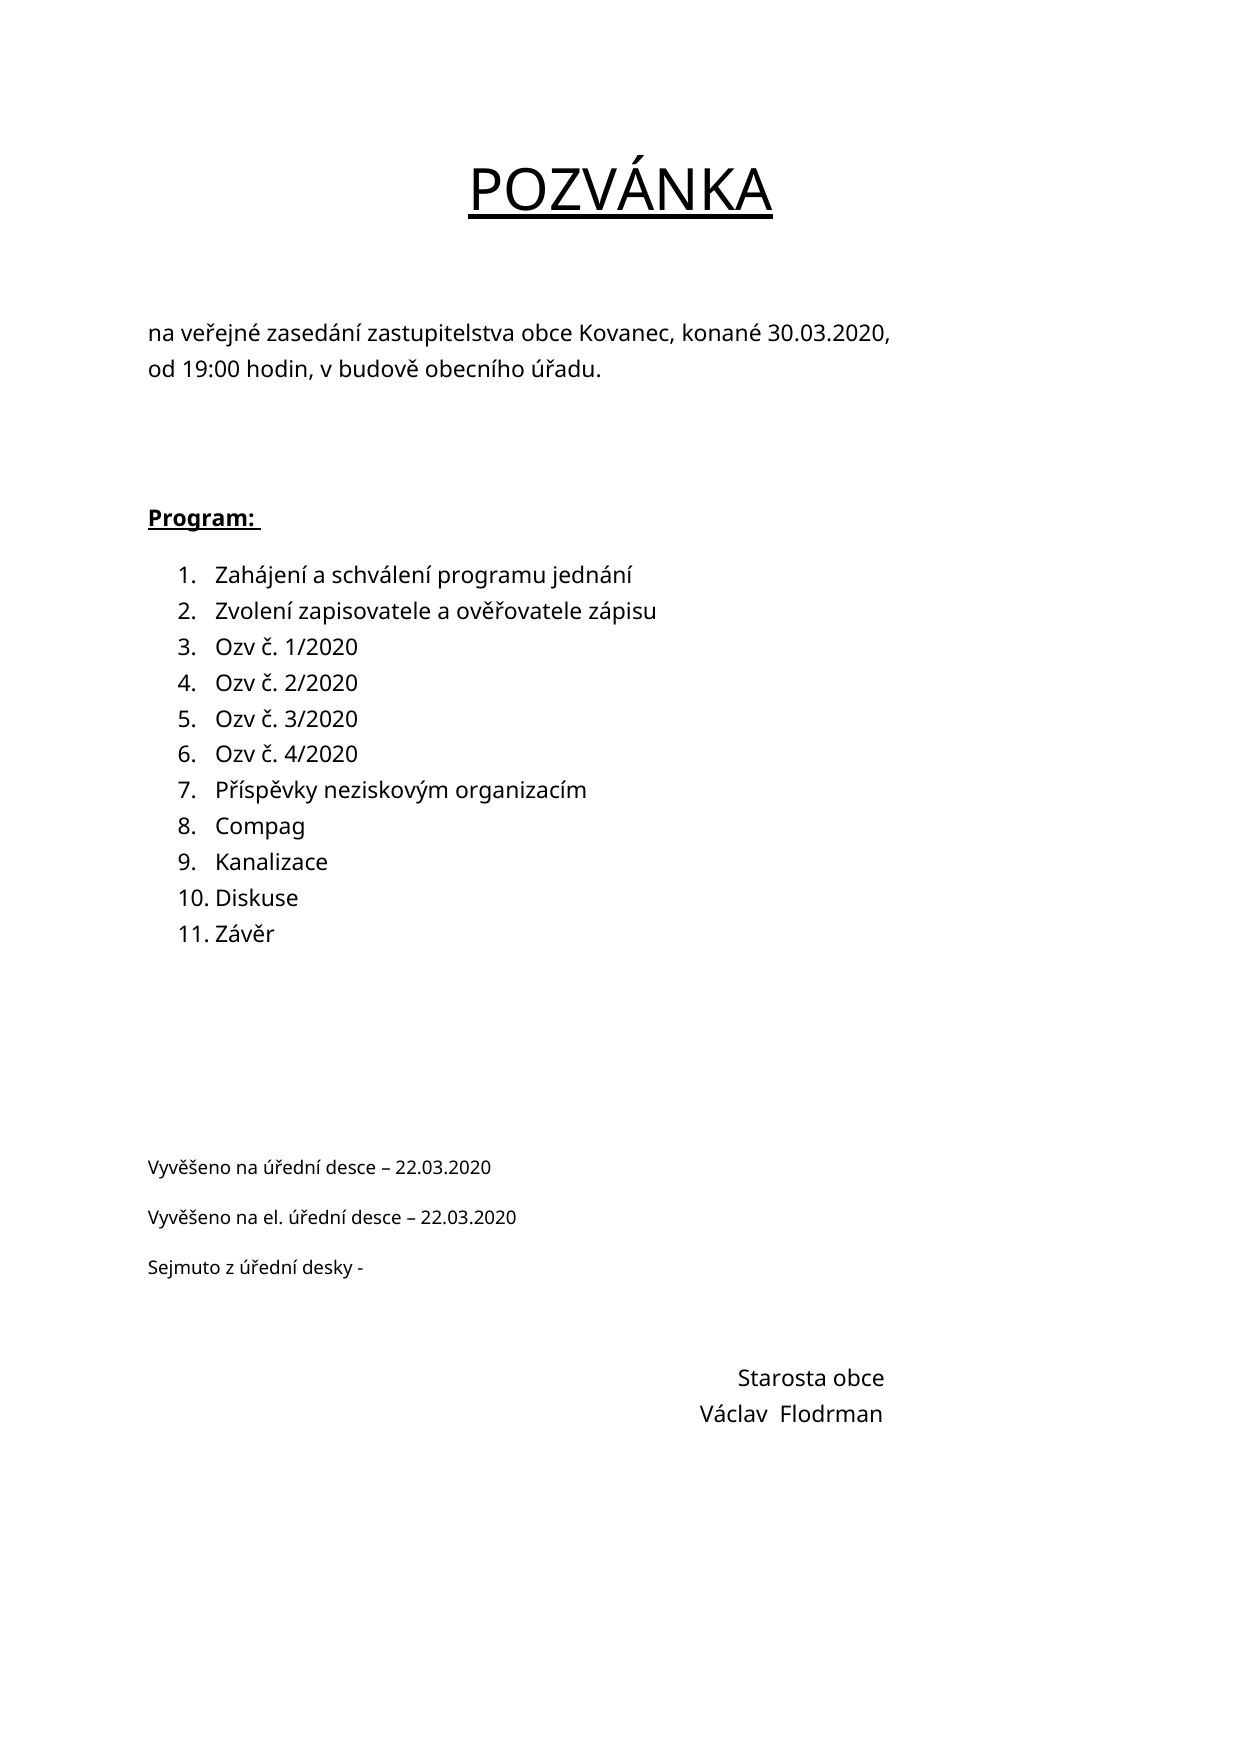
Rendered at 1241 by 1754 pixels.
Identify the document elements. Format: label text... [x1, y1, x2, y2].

list Kanalizace [177, 846, 1093, 877]
list Ozv č. 4/2020 [177, 738, 1093, 770]
text Program: [148, 502, 1093, 533]
list Zvolení zapisovatele a ověřovatele zápisu [177, 595, 1093, 626]
list Ozv č. 1/2020 [177, 631, 1093, 662]
list Compag [177, 810, 1093, 842]
list Ozv č. 3/2020 [177, 702, 1093, 734]
list Závěr [177, 918, 1093, 949]
list Příspěvky neziskovým organizacím [177, 774, 1093, 806]
text Sejmuto z úřední desky - [148, 1255, 1093, 1280]
text Starosta obce Václav Flodrman [148, 1362, 1093, 1465]
list Diskuse [177, 882, 1093, 913]
text od 19:00 hodin, v budově obecního úřadu. [148, 352, 1093, 384]
text Vyvěšeno na el. úřední desce – 22.03.2020 [148, 1204, 1093, 1230]
text na veřejné zasedání zastupitelstva obce Kovanec, konané 30.03.2020, [148, 317, 1093, 348]
text Vyvěšeno na úřední desce – 22.03.2020 [148, 1154, 1093, 1180]
list Zahájení a schválení programu jednání [177, 559, 1093, 590]
text POZVÁNKA [148, 148, 1093, 227]
list Ozv č. 2/2020 [177, 667, 1093, 698]
